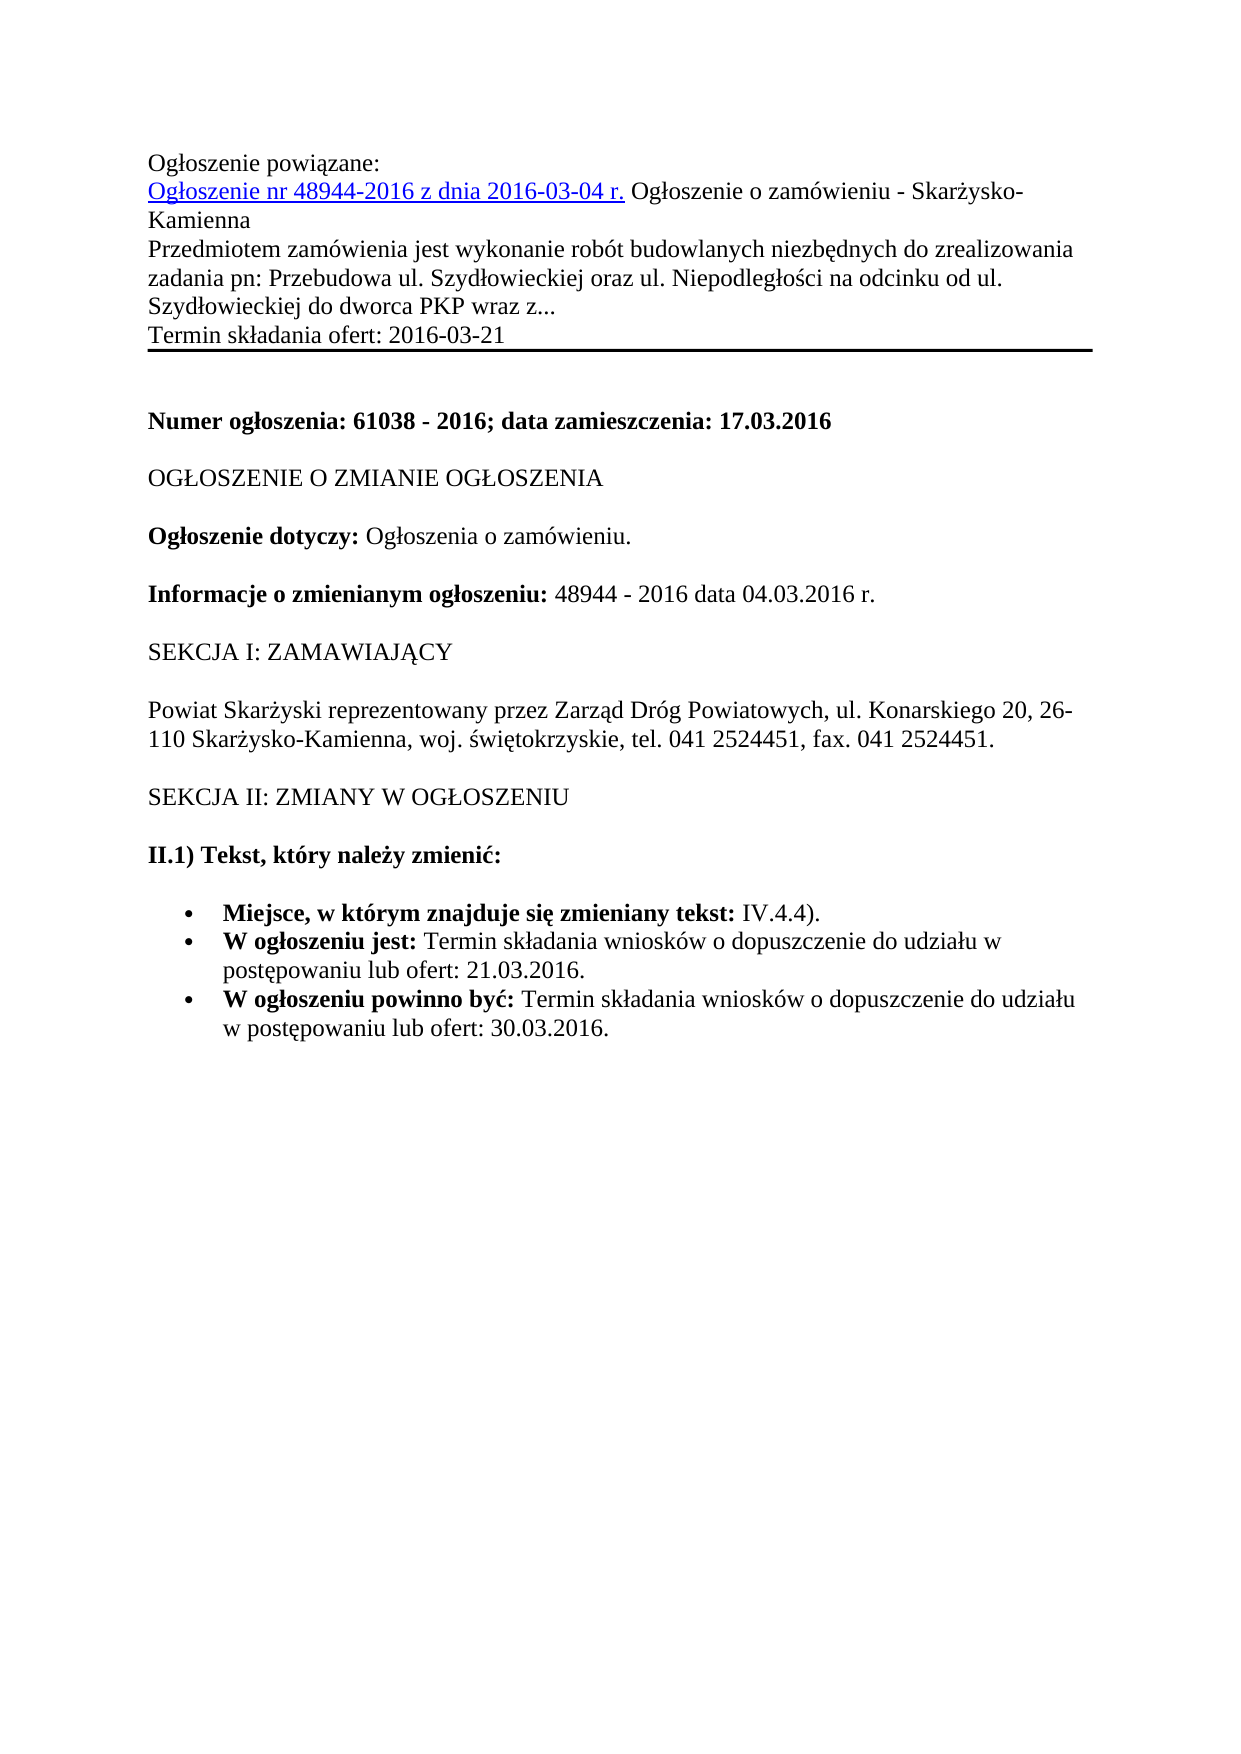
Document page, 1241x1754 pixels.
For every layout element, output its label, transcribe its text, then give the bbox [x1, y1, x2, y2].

text Ogłoszenie nr 48944-2016 z dnia 2016-03-04 r. Ogłoszenie o zamówieniu - Skarżysko-Kamienna Przedmiotem zamówienia jest wykonanie robót budowlanych niezbędnych do zrealizowania zadania pn: Przebudowa ul. Szydłowieckiej oraz ul. Niepodległości na odcinku od ul. Szydłowieckiej do dworca PKP wraz z... Termin składania ofert: 2016-03-21 [148, 176, 1093, 348]
list W ogłoszeniu jest: Termin składania wniosków o dopuszczenie do udziału w postępowaniu lub ofert: 21.03.2016. [185, 926, 1093, 984]
text II.1) Tekst, który należy zmienić: [148, 840, 1093, 868]
list W ogłoszeniu powinno być: Termin składania wniosków o dopuszczenie do udziału w postępowaniu lub ofert: 30.03.2016. [185, 984, 1093, 1041]
text Ogłoszenie powiązane: [148, 148, 1093, 176]
text SEKCJA II: ZMIANY W OGŁOSZENIU [148, 782, 1093, 811]
list Miejsce, w którym znajduje się zmieniany tekst: IV.4.4). [185, 898, 1093, 926]
text Informacje o zmienianym ogłoszeniu: 48944 - 2016 data 04.03.2016 r. [148, 579, 1093, 608]
text Ogłoszenie dotyczy: Ogłoszenia o zamówieniu. [148, 521, 1093, 550]
text Powiat Skarżyski reprezentowany przez Zarząd Dróg Powiatowych, ul. Konarskiego 20, 26-110 Skarżysko-Kamienna, woj. świętokrzyskie, tel. 041 2524451, fax. 041 2524451. [148, 695, 1093, 753]
text Numer ogłoszenia: 61038 - 2016; data zamieszczenia: 17.03.2016 OGŁOSZENIE O ZMIANIE OGŁOSZENIA [148, 406, 1093, 492]
text SEKCJA I: ZAMAWIAJĄCY [148, 637, 1093, 666]
